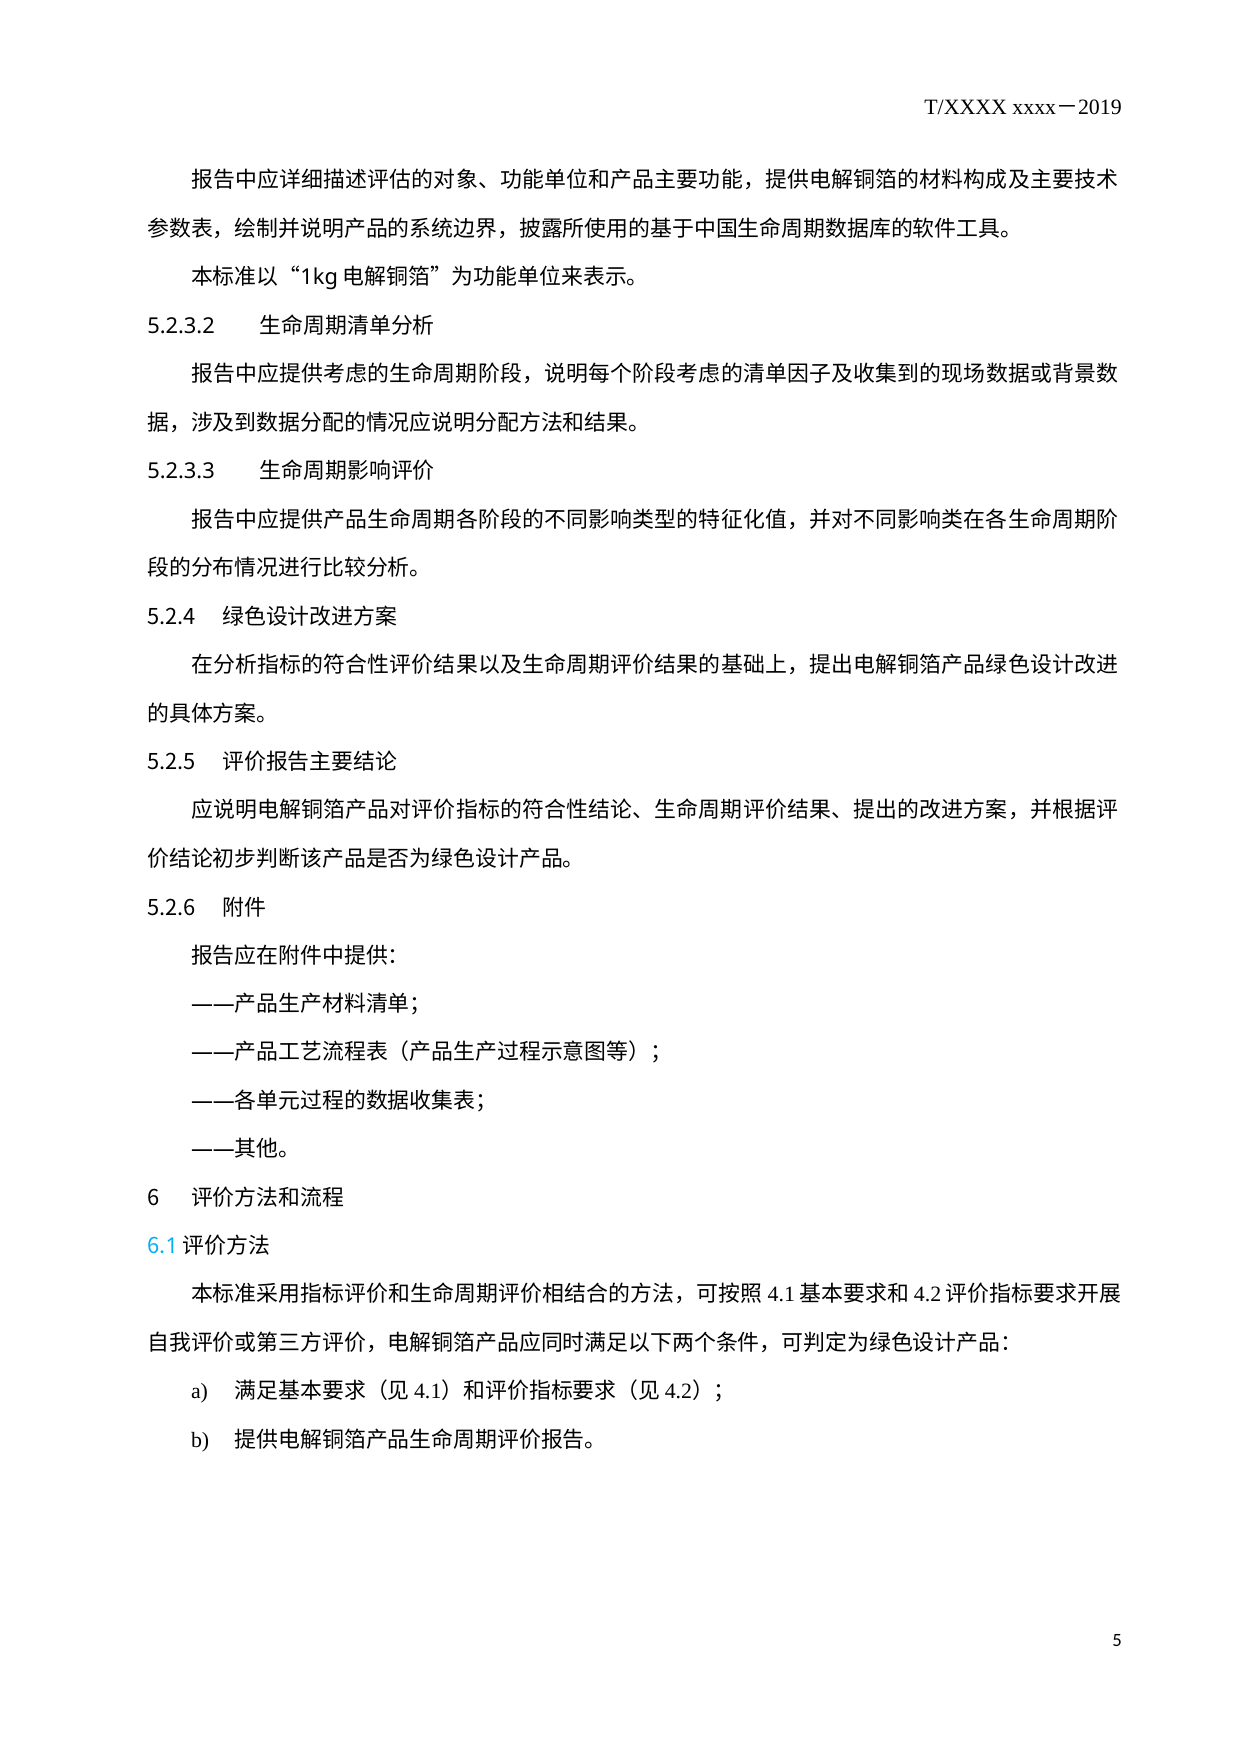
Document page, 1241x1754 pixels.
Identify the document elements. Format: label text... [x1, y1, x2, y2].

text ——其他。 [147, 1131, 1121, 1163]
list 生命周期清单分析 [147, 307, 1121, 340]
text 应说明电解铜箔产品对评价指标的符合性结论、生命周期评价结果、提出的改进方案，并根据评价结论初步判断该产品是否为绿色设计产品。 [147, 792, 1121, 873]
list 生命周期影响评价 [147, 453, 1121, 485]
text 报告中应详细描述评估的对象、功能单位和产品主要功能，提供电解铜箔的材料构成及主要技术参数表，绘制并说明产品的系统边界，披露所使用的基于中国生命周期数据库的软件工具。 [147, 162, 1121, 243]
subtitle 评价方法和流程 [147, 1179, 1121, 1212]
text ——产品生产材料清单； [147, 986, 1121, 1018]
list 满足基本要求（见4.1）和评价指标要求（见4.2）； [147, 1373, 1121, 1405]
text 报告应在附件中提供： [147, 937, 1121, 970]
subtitle 附件 [147, 889, 1121, 922]
text 本标准采用指标评价和生命周期评价相结合的方法，可按照4.1基本要求和4.2评价指标要求开展自我评价或第三方评价，电解铜箔产品应同时满足以下两个条件，可判定为绿色设计产品： [147, 1276, 1121, 1357]
subtitle 评价报告主要结论 [147, 744, 1121, 776]
text 报告中应提供产品生命周期各阶段的不同影响类型的特征化值，并对不同影响类在各生命周期阶段的分布情况进行比较分析。 [147, 501, 1121, 582]
text ——产品工艺流程表（产品生产过程示意图等）； [147, 1034, 1121, 1067]
subtitle 绿色设计改进方案 [147, 598, 1121, 631]
subtitle 6.1评价方法 [147, 1227, 1121, 1260]
text 本标准以“1kg电解铜箔”为功能单位来表示。 [147, 259, 1121, 292]
text 报告中应提供考虑的生命周期阶段，说明每个阶段考虑的清单因子及收集到的现场数据或背景数据，涉及到数据分配的情况应说明分配方法和结果。 [147, 356, 1121, 437]
text ——各单元过程的数据收集表； [147, 1082, 1121, 1115]
list 提供电解铜箔产品生命周期评价报告。 [147, 1421, 1121, 1454]
text 在分析指标的符合性评价结果以及生命周期评价结果的基础上，提出电解铜箔产品绿色设计改进的具体方案。 [147, 647, 1121, 728]
